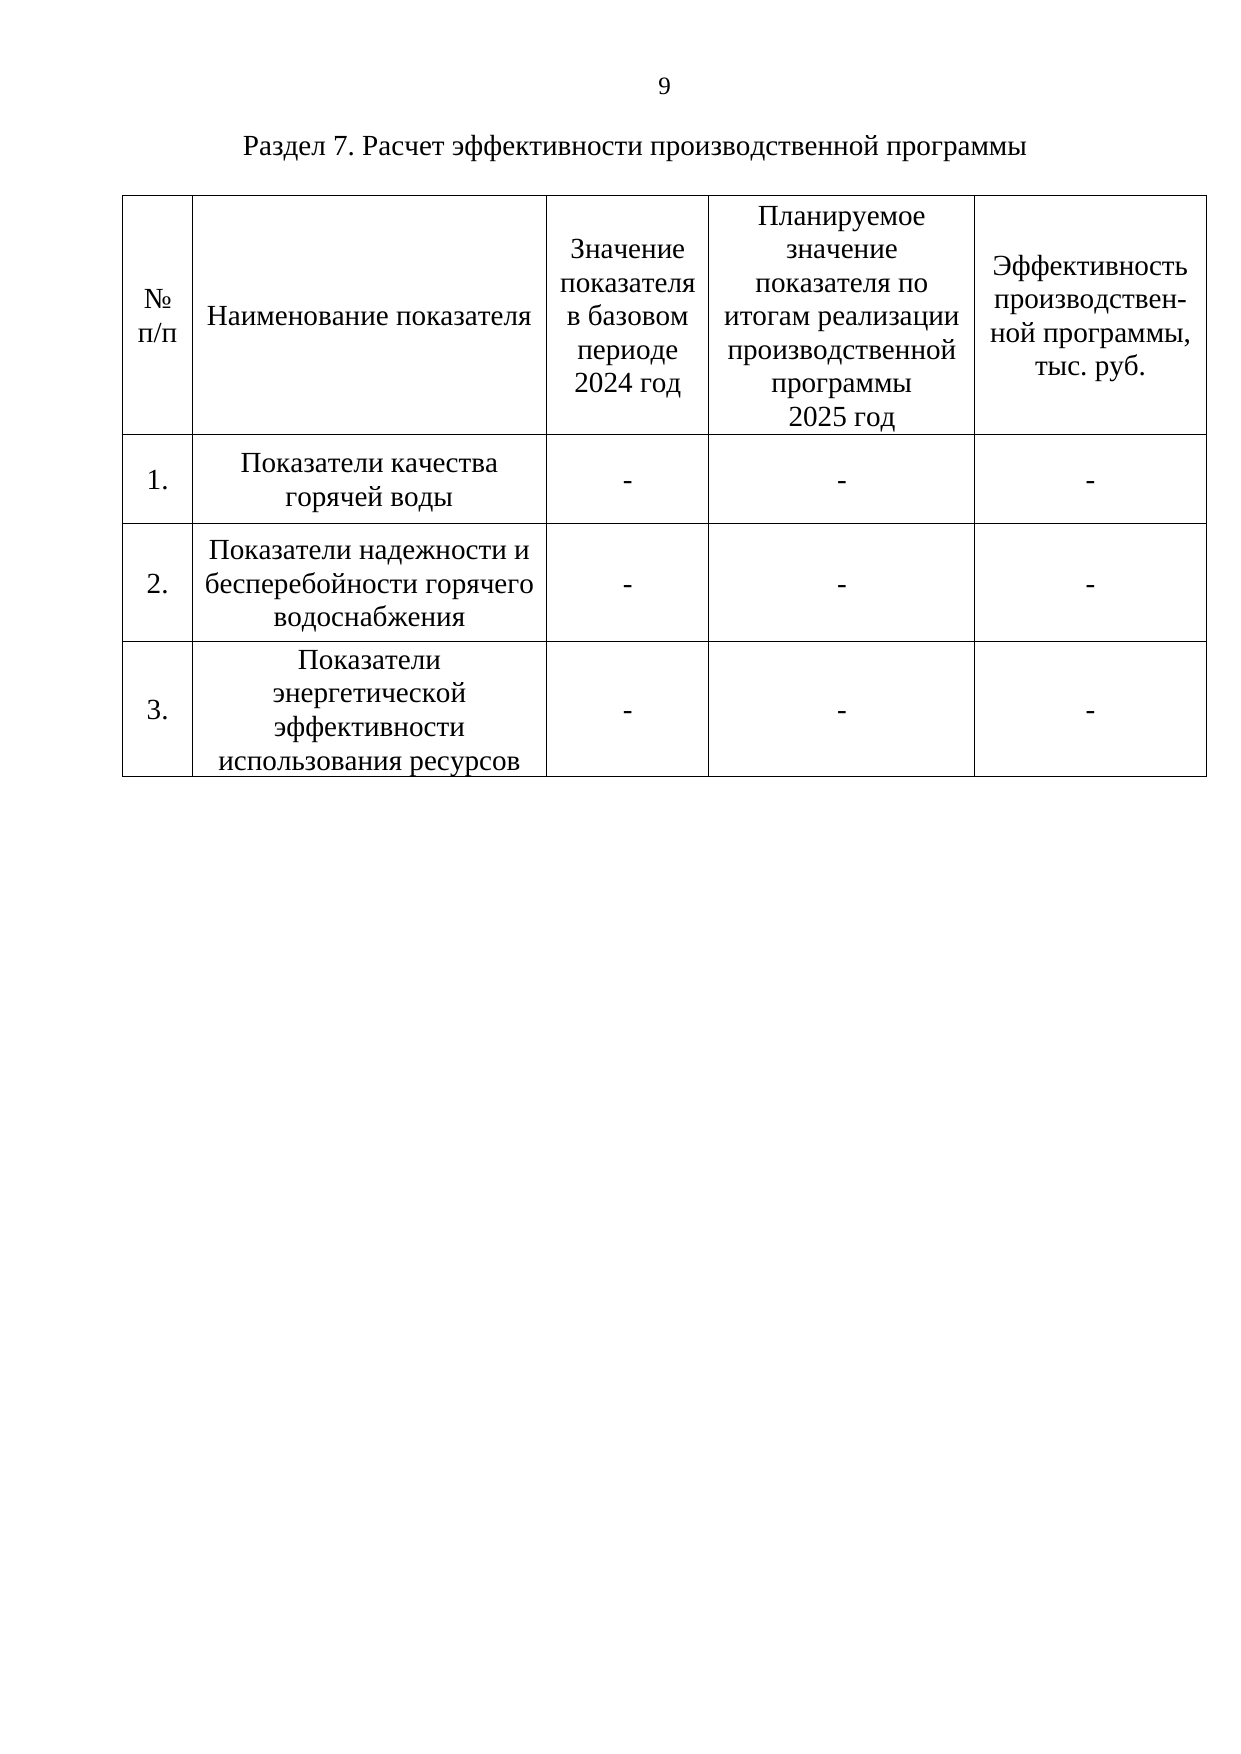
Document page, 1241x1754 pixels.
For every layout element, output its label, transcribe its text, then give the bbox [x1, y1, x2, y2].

table_header Наименование показателя [193, 196, 546, 433]
table_cell 3. [123, 642, 192, 776]
table_header Эффективность производствен-ной программы, тыс. руб. [975, 196, 1206, 433]
table_cell - [709, 435, 974, 523]
table_cell - [709, 642, 974, 776]
table_cell - [975, 642, 1206, 776]
table_cell - [547, 524, 708, 641]
table_cell - [547, 642, 708, 776]
table_cell 1. [123, 435, 192, 523]
table_cell - [975, 435, 1206, 523]
table_cell Показатели качества горячей воды [193, 435, 546, 523]
table_cell 2. [123, 524, 192, 641]
table_cell Показатели энергетической эффективности использования ресурсов [193, 642, 546, 776]
table_header № п/п [123, 196, 192, 433]
table_header Значение показателя в базовом периоде 2024 год [547, 196, 708, 433]
table_cell Показатели надежности и бесперебойности горячего водоснабжения [193, 524, 546, 641]
text Раздел 7. Расчет эффективности производственной программы [118, 128, 1152, 162]
table_cell - [547, 435, 708, 523]
table_cell - [975, 524, 1206, 641]
table_cell - [709, 524, 974, 641]
table_header Планируемое значение показателя по итогам реализации производственной программы 2025 год [709, 196, 974, 433]
